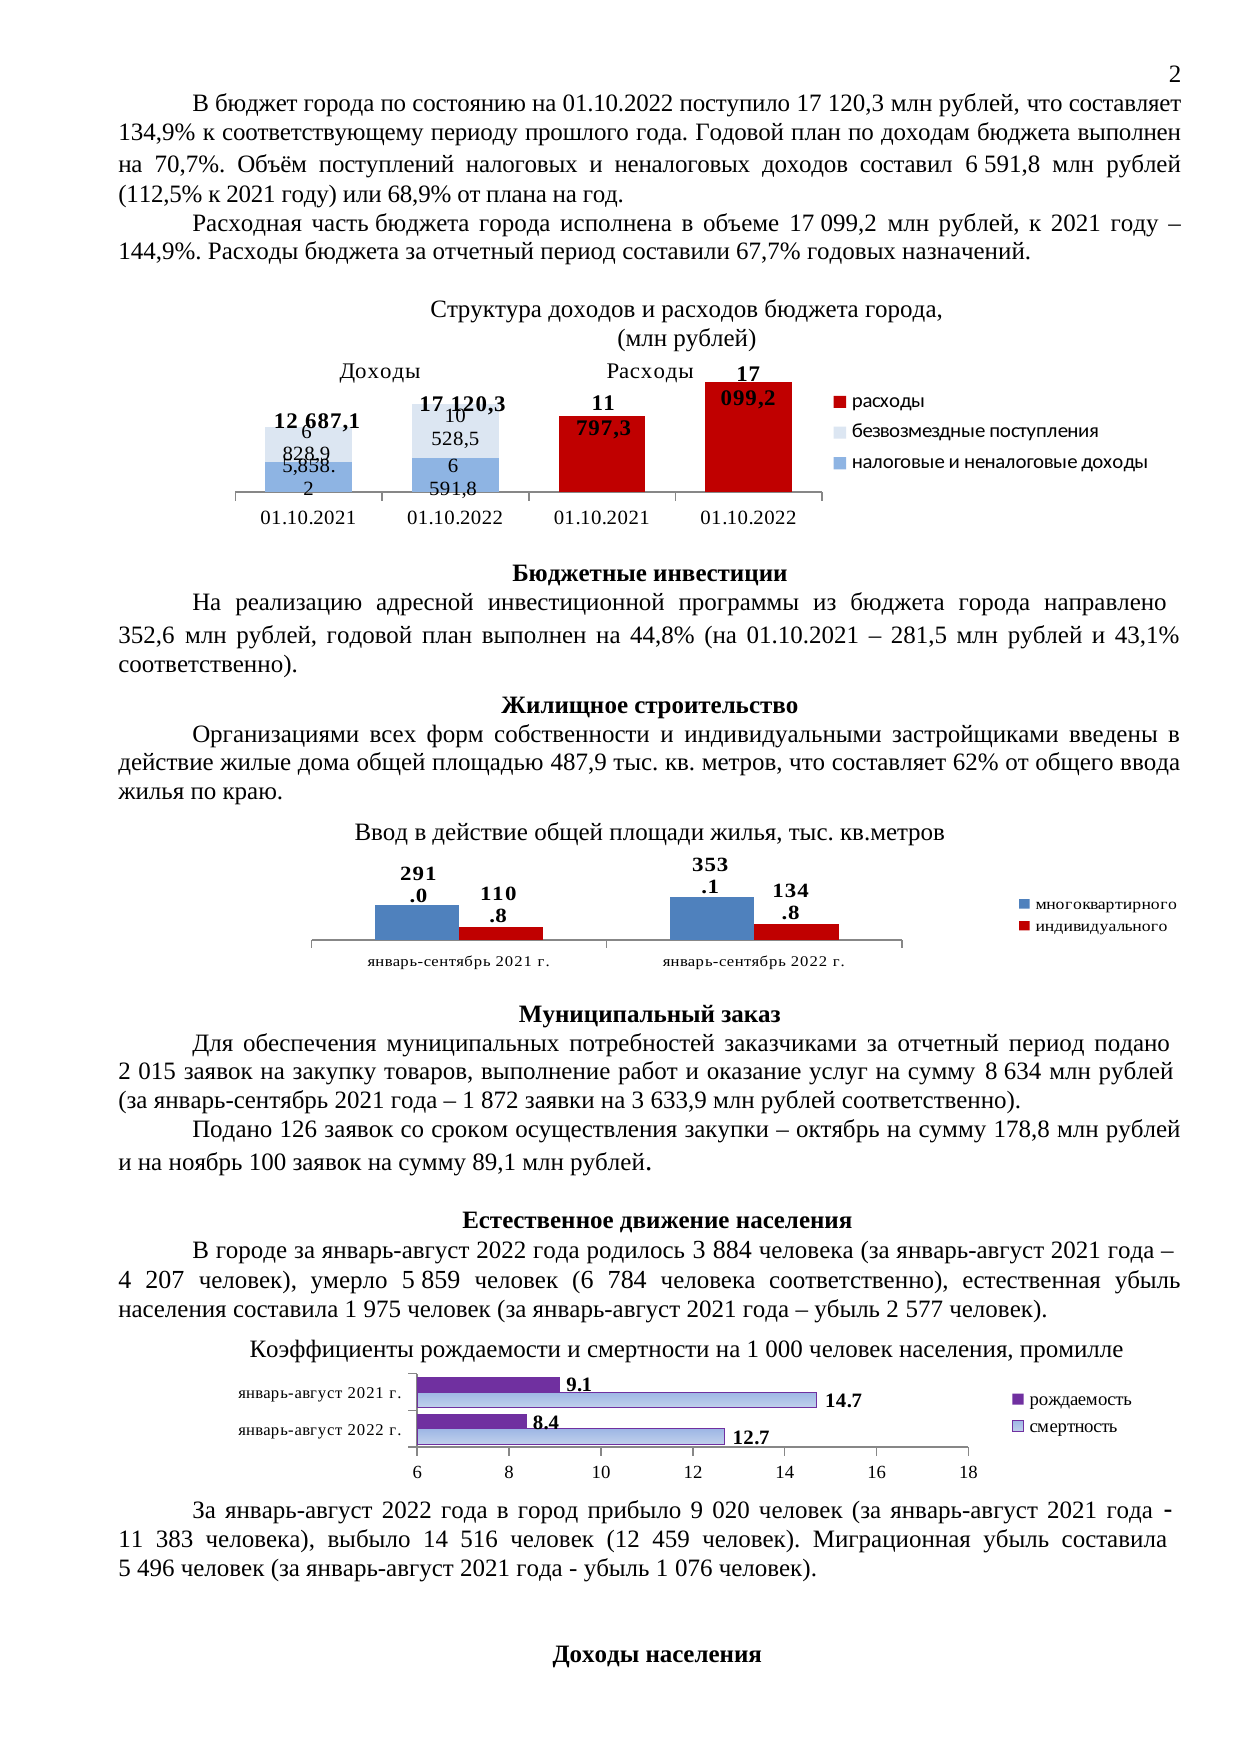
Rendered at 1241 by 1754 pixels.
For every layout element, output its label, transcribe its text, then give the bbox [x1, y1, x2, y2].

text (млн рублей) [118, 323, 1181, 351]
text За январь-август 2022 года в город прибыло 9 020 человек (за январь-август 2021 года 11 383 человека), выбыло 14 516 человек (12 459 человек). Миграционная убыль составила 5 496 человек (за январь-август 2021 года - убыль 1 076 человек). [118, 1495, 1181, 1581]
text Коэффициенты рождаемости и смертности на 1 000 человек населения, промилле [118, 1334, 1181, 1363]
text Бюджетные инвестиции [118, 558, 1181, 587]
text Муниципальный заказ [118, 999, 1181, 1028]
text Доходы населения [118, 1639, 1196, 1668]
text Расходная часть бюджета города исполнена в объеме 17 099,2 млн рублей, к 2021 году – 144,9%. Расходы бюджета за отчетный период составили 67,7% годовых назначений. [118, 208, 1181, 265]
text В бюджет города по состоянию на 01.10.2022 поступило 17 120,3 млн рублей, что составляет 134,9% к соответствующему периоду прошлого года. Годовой план по доходам бюджета выполнен на 70,7%. Объём поступлений налоговых и неналоговых доходов составил 6 591,8 млн рублей (112,5% к 2021 году) или 68,9% от плана на год. [118, 88, 1181, 208]
text Естественное движение населения [118, 1205, 1196, 1234]
text Для обеспечения муниципальных потребностей заказчиками за отчетный период подано 2 015 заявок на закупку товаров, выполнение работ и оказание услуг на сумму 8 634 млн рублей (за январь-сентябрь 2021 года – 1 872 заявки на 3 633,9 млн рублей соответственно). [118, 1028, 1181, 1114]
text Организациями всех форм собственности и индивидуальными застройщиками введены в действие жилые дома общей площадью 487,9 тыс. кв. метров, что составляет 62% от общего ввода жилья по краю. [118, 719, 1181, 805]
text Подано 126 заявок со сроком осуществления закупки – октябрь на сумму 178,8 млн рублей и на ноябрь 100 заявок на сумму 89,1 млн рублей. [118, 1114, 1181, 1176]
text На реализацию адресной инвестиционной программы из бюджета города направлено 352,6 млн рублей, годовой план выполнен на 44,8% (на 01.10.2021 – 281,5 млн рублей и 43,1% соответственно). [118, 587, 1181, 678]
text В городе за январь-август 2022 года родилось 3 884 человека (за январь-август 2021 года – 4 207 человек), умерло 5 859 человек (6 784 человека соответственно), естественная убыль населения составила 1 975 человек (за январь-август 2021 года – убыль 2 577 человек). [118, 1234, 1181, 1322]
text Ввод в действие общей площади жилья, тыс. кв.метров [118, 817, 1181, 846]
text Структура доходов и расходов бюджета города, [118, 294, 1181, 323]
text Жилищное строительство [118, 690, 1181, 719]
